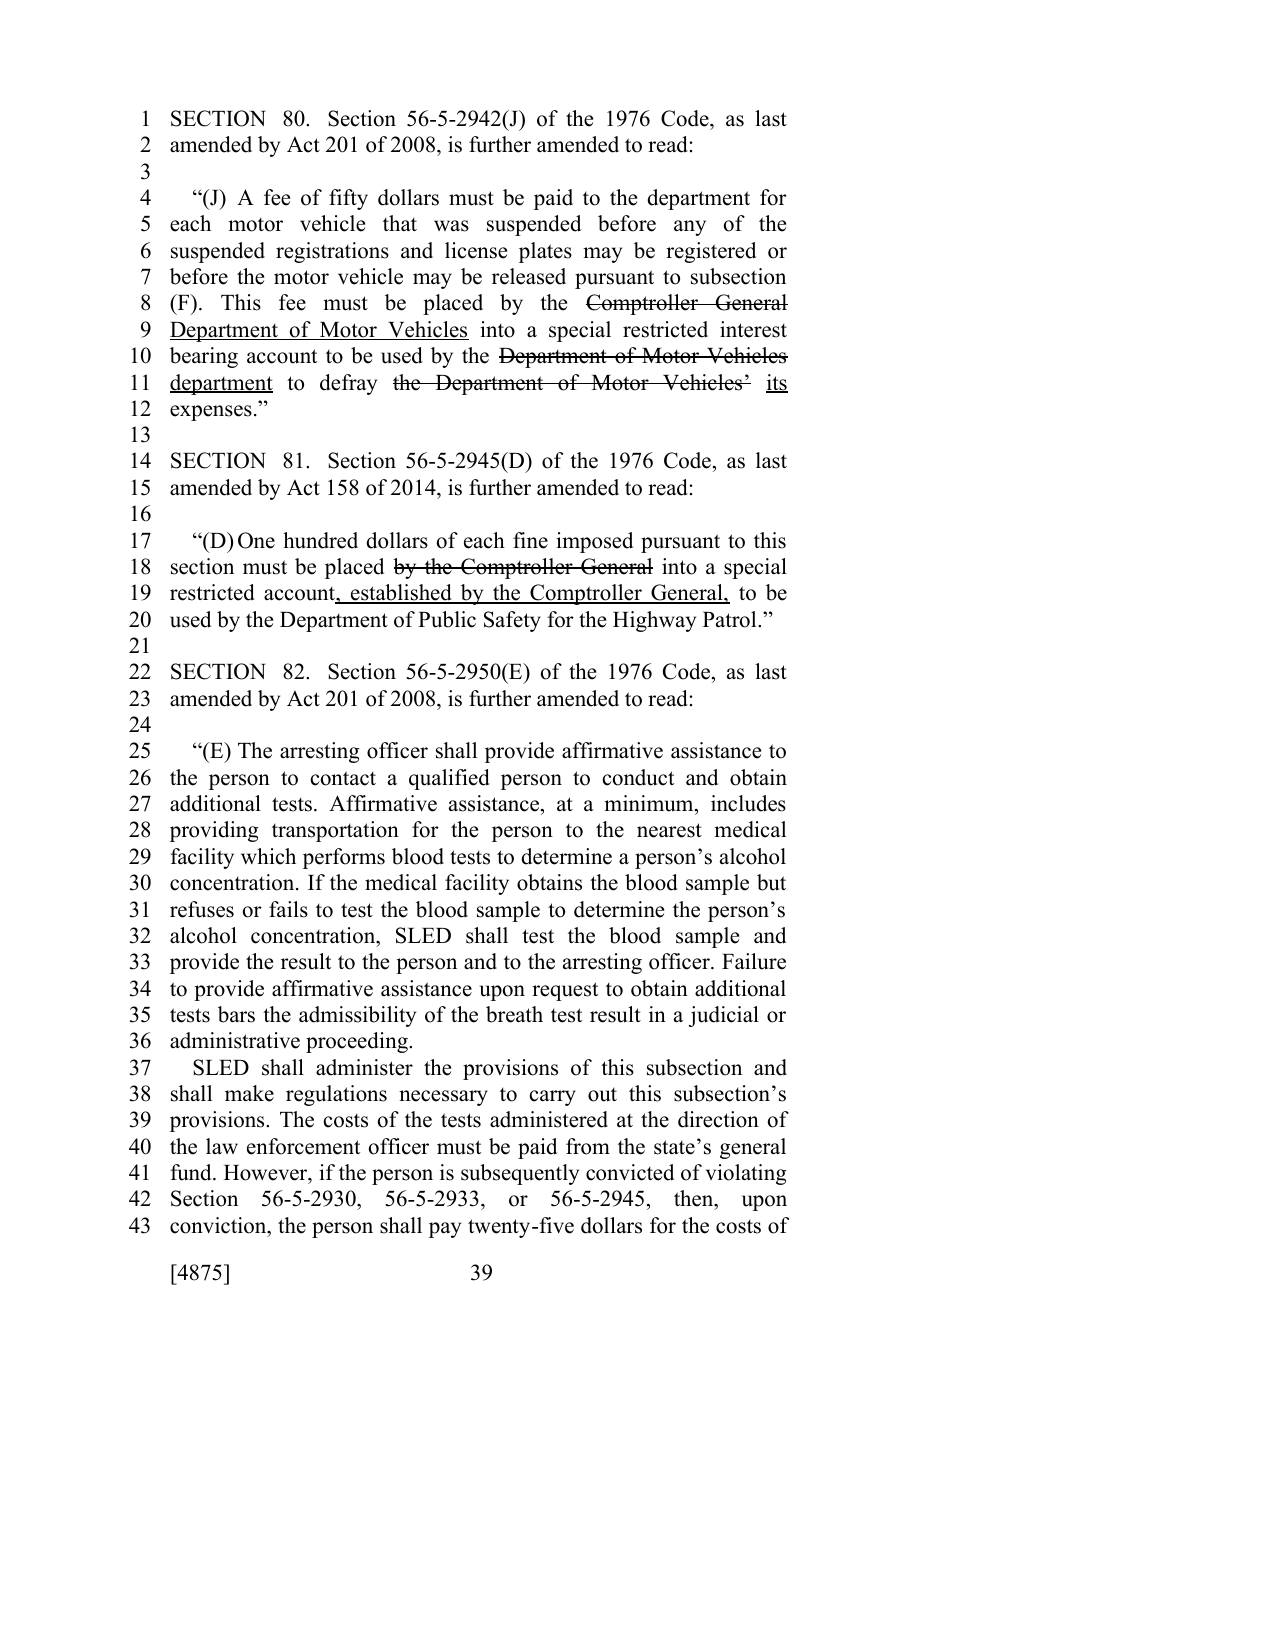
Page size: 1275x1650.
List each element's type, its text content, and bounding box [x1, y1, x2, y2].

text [169, 1054, 787, 1238]
text SECTION 82. Section 56-5-2950(E) of the 1976 Code, as last amended by Act 201 of 2008, is further amended to read: [169, 658, 787, 711]
text SECTION 81. Section 56-5-2945(D) of the 1976 Code, as last amended by Act 158 of 2014, is further amended to read: [169, 448, 787, 500]
text “(E) The arresting officer shall provide affirmative assistance to the person to contact a qualified person to conduct and obtain additional tests. Affirmative assistance, at a minimum, includes providing transportation for the person to the nearest medical facility which performs blood tests to determine a person’s alcohol concentration. If the medical facility obtains the blood sample but refuses or fails to test the blood sample to determine the person’s alcohol concentration, SLED shall test the blood sample and provide the result to the person and to the arresting officer. Failure to provide affirmative assistance upon request to obtain additional tests bars the admissibility of the breath test result in a judicial or administrative proceeding. [169, 737, 787, 1054]
text “(J) A fee of fifty dollars must be paid to the department for each motor vehicle that was suspended before any of the suspended registrations and license plates may be registered or before the motor vehicle may be released pursuant to subsection (F). This fee must be placed by the Comptroller General Department of Motor Vehicles into a special restricted interest bearing account to be used by the Department of Motor Vehicles department to defray the Department of Motor Vehicles’ its expenses.” [169, 184, 787, 421]
text “(D) One hundred dollars of each fine imposed pursuant to this section must be placed by the Comptroller General into a special restricted account, established by the Comptroller General, to be used by the Department of Public Safety for the Highway Patrol.” [169, 527, 787, 632]
text SECTION 80. Section 56-5-2942(J) of the 1976 Code, as last amended by Act 201 of 2008, is further amended to read: [169, 105, 787, 158]
